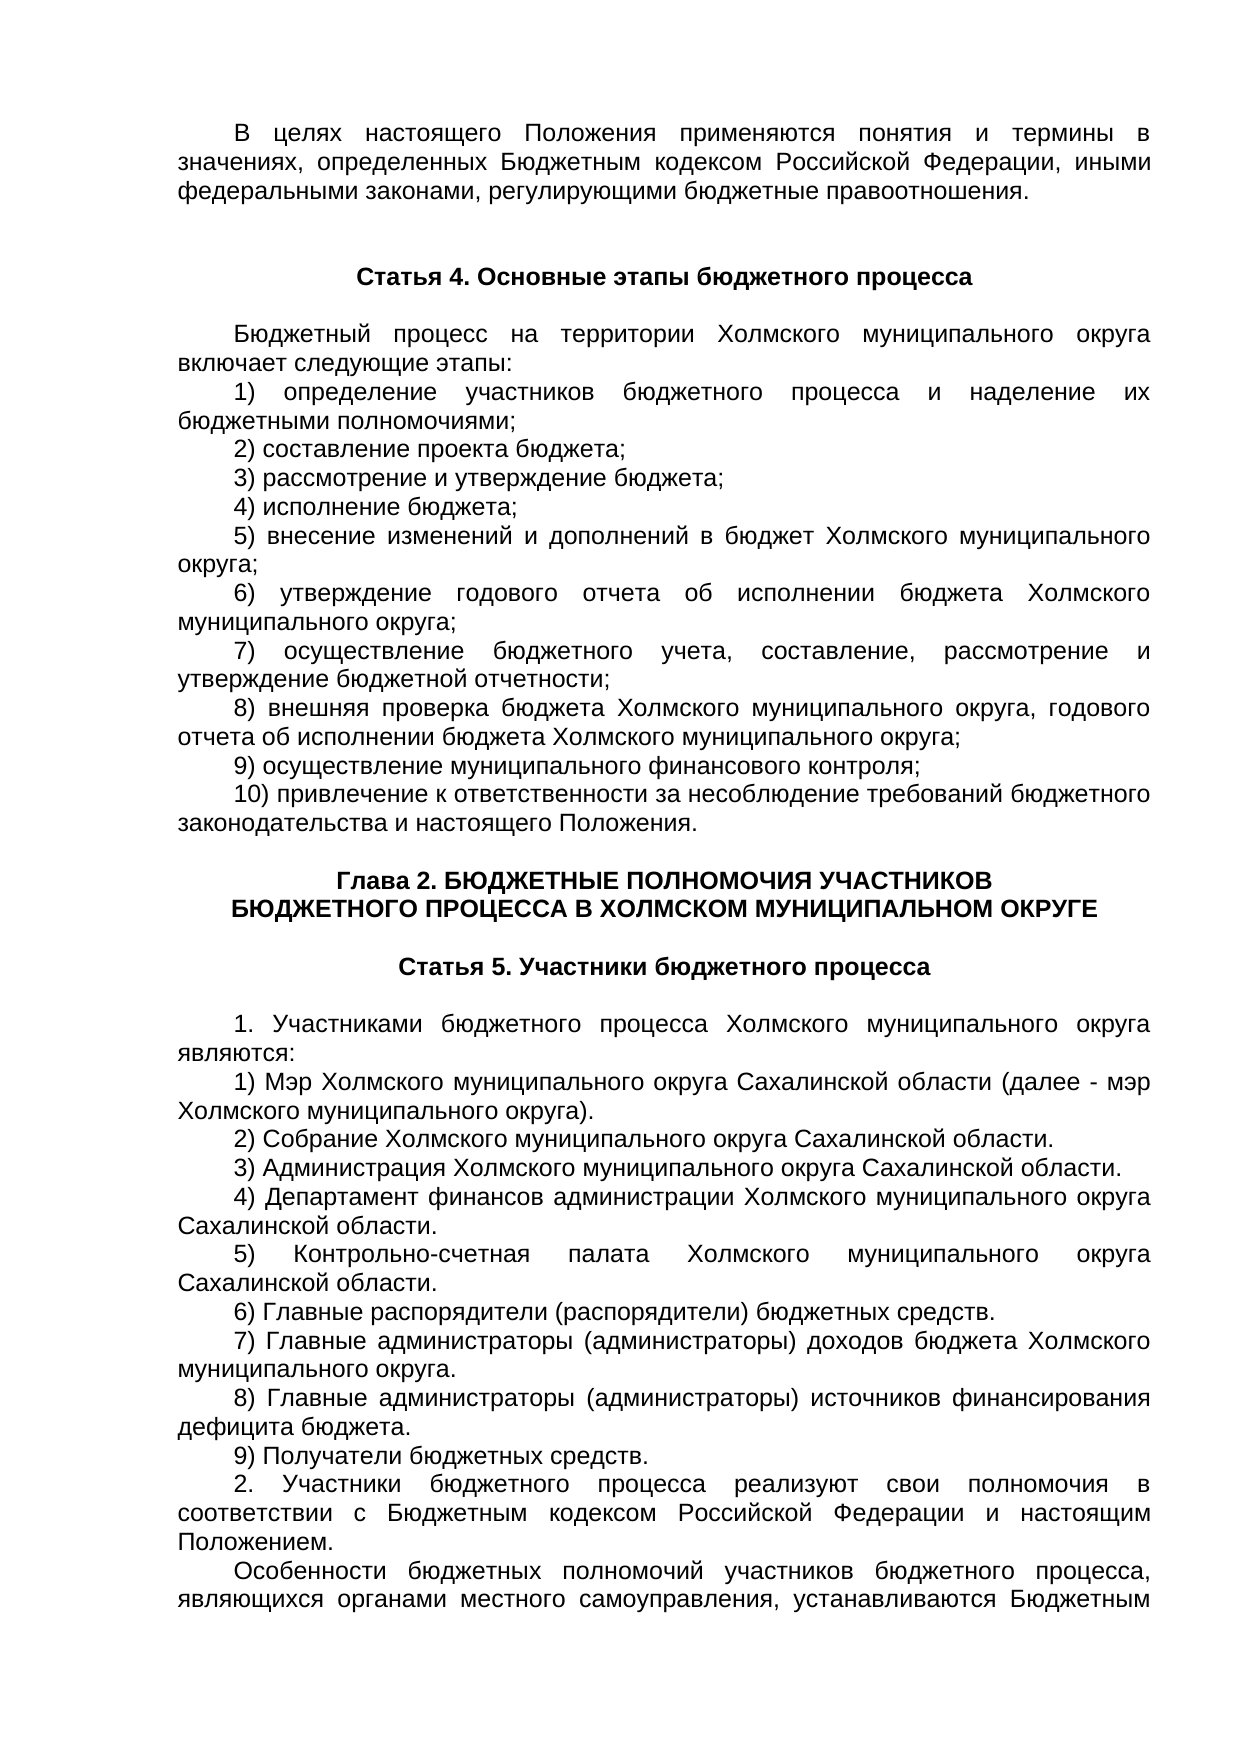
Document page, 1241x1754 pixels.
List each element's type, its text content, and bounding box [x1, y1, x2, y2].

text 9) осуществление муниципального финансового контроля; [177, 751, 1152, 779]
text 3) рассмотрение и утверждение бюджета; [177, 463, 1152, 492]
text 2) Собрание Холмского муниципального округа Сахалинской области. [177, 1124, 1152, 1153]
text 10) привлечение к ответственности за несоблюдение требований бюджетного законодательства и настоящего Положения. [177, 779, 1152, 837]
text 4) исполнение бюджета; [177, 492, 1152, 521]
text 5) Контрольно-счетная палата Холмского муниципального округа Сахалинской области. [177, 1239, 1152, 1297]
text Бюджетный процесс на территории Холмского муниципального округа включает следующие этапы: [177, 319, 1152, 377]
title Статья 5. Участники бюджетного процесса [177, 952, 1152, 981]
text 7) Главные администраторы (администраторы) доходов бюджета Холмского муниципального округа. [177, 1326, 1152, 1383]
text 9) Получатели бюджетных средств. [177, 1441, 1152, 1469]
title Статья 4. Основные этапы бюджетного процесса [177, 262, 1152, 291]
text 4) Департамент финансов администрации Холмского муниципального округа Сахалинской области. [177, 1182, 1152, 1239]
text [177, 1556, 1152, 1613]
text 3) Администрация Холмского муниципального округа Сахалинской области. [177, 1153, 1152, 1182]
text 8) внешняя проверка бюджета Холмского муниципального округа, годового отчета об исполнении бюджета Холмского муниципального округа; [177, 693, 1152, 751]
title БЮДЖЕТНОГО ПРОЦЕССА В ХОЛМСКОМ МУНИЦИПАЛЬНОМ ОКРУГЕ [177, 894, 1152, 923]
text 2) составление проекта бюджета; [177, 434, 1152, 463]
title Глава 2. БЮДЖЕТНЫЕ ПОЛНОМОЧИЯ УЧАСТНИКОВ [177, 866, 1152, 894]
text В целях настоящего Положения применяются понятия и термины в значениях, определенных Бюджетным кодексом Российской Федерации, иными федеральными законами, регулирующими бюджетные правоотношения. [177, 118, 1152, 204]
text 1. Участниками бюджетного процесса Холмского муниципального округа являются: [177, 1009, 1152, 1067]
text 8) Главные администраторы (администраторы) источников финансирования дефицита бюджета. [177, 1383, 1152, 1441]
text 6) утверждение годового отчета об исполнении бюджета Холмского муниципального округа; [177, 578, 1152, 636]
text 1) Мэр Холмского муниципального округа Сахалинской области (далее - мэр Холмского муниципального округа). [177, 1067, 1152, 1124]
text 5) внесение изменений и дополнений в бюджет Холмского муниципального округа; [177, 521, 1152, 578]
text 7) осуществление бюджетного учета, составление, рассмотрение и утверждение бюджетной отчетности; [177, 636, 1152, 693]
text 2. Участники бюджетного процесса реализуют свои полномочия в соответствии с Бюджетным кодексом Российской Федерации и настоящим Положением. [177, 1469, 1152, 1556]
text 6) Главные распорядители (распорядители) бюджетных средств. [177, 1297, 1152, 1326]
text 1) определение участников бюджетного процесса и наделение их бюджетными полномочиями; [177, 377, 1152, 434]
